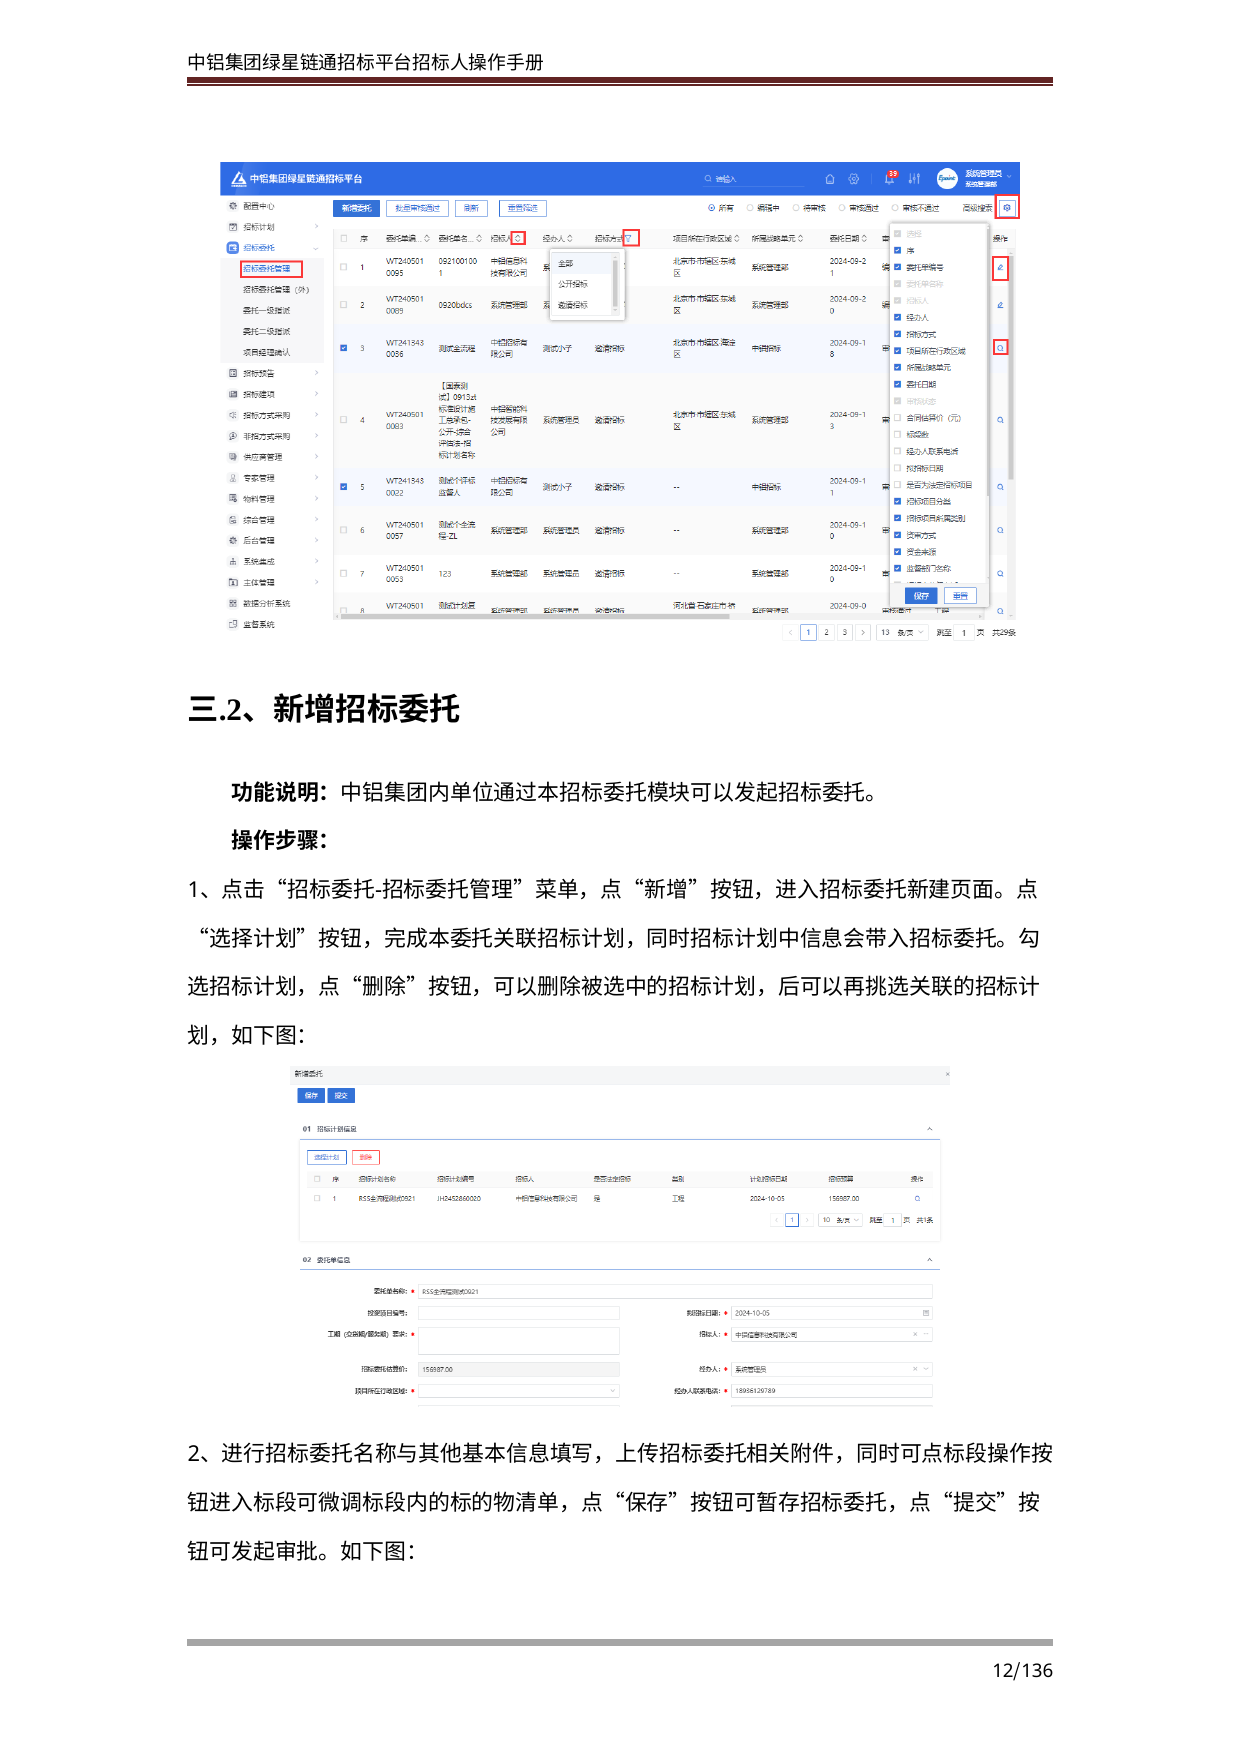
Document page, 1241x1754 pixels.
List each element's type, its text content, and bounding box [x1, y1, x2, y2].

picture [220, 162, 1020, 643]
list 新增招标委托 [187, 674, 1053, 739]
picture [290, 1066, 950, 1407]
text 操作步骤： [187, 823, 1053, 856]
list 进行招标委托名称与其他基本信息填写，上传招标委托相关附件，同时可点标段操作按钮进入标段可微调标段内的标的物清单，点“保存”按钮可暂存招标委托，点“提交”按钮可发起审批。如下图： [187, 1436, 1053, 1566]
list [187, 162, 1053, 649]
list 点击“招标委托-招标委托管理”菜单，点“新增”按钮，进入招标委托新建页面。点“选择计划”按钮，完成本委托关联招标计划，同时招标计划中信息会带入招标委托。勾选招标计划，点“删除”按钮，可以删除被选中的招标计划，后可以再挑选关联的招标计划，如下图： [187, 871, 1053, 1050]
text 功能说明：中铝集团内单位通过本招标委托模块可以发起招标委托。 [187, 775, 1053, 807]
